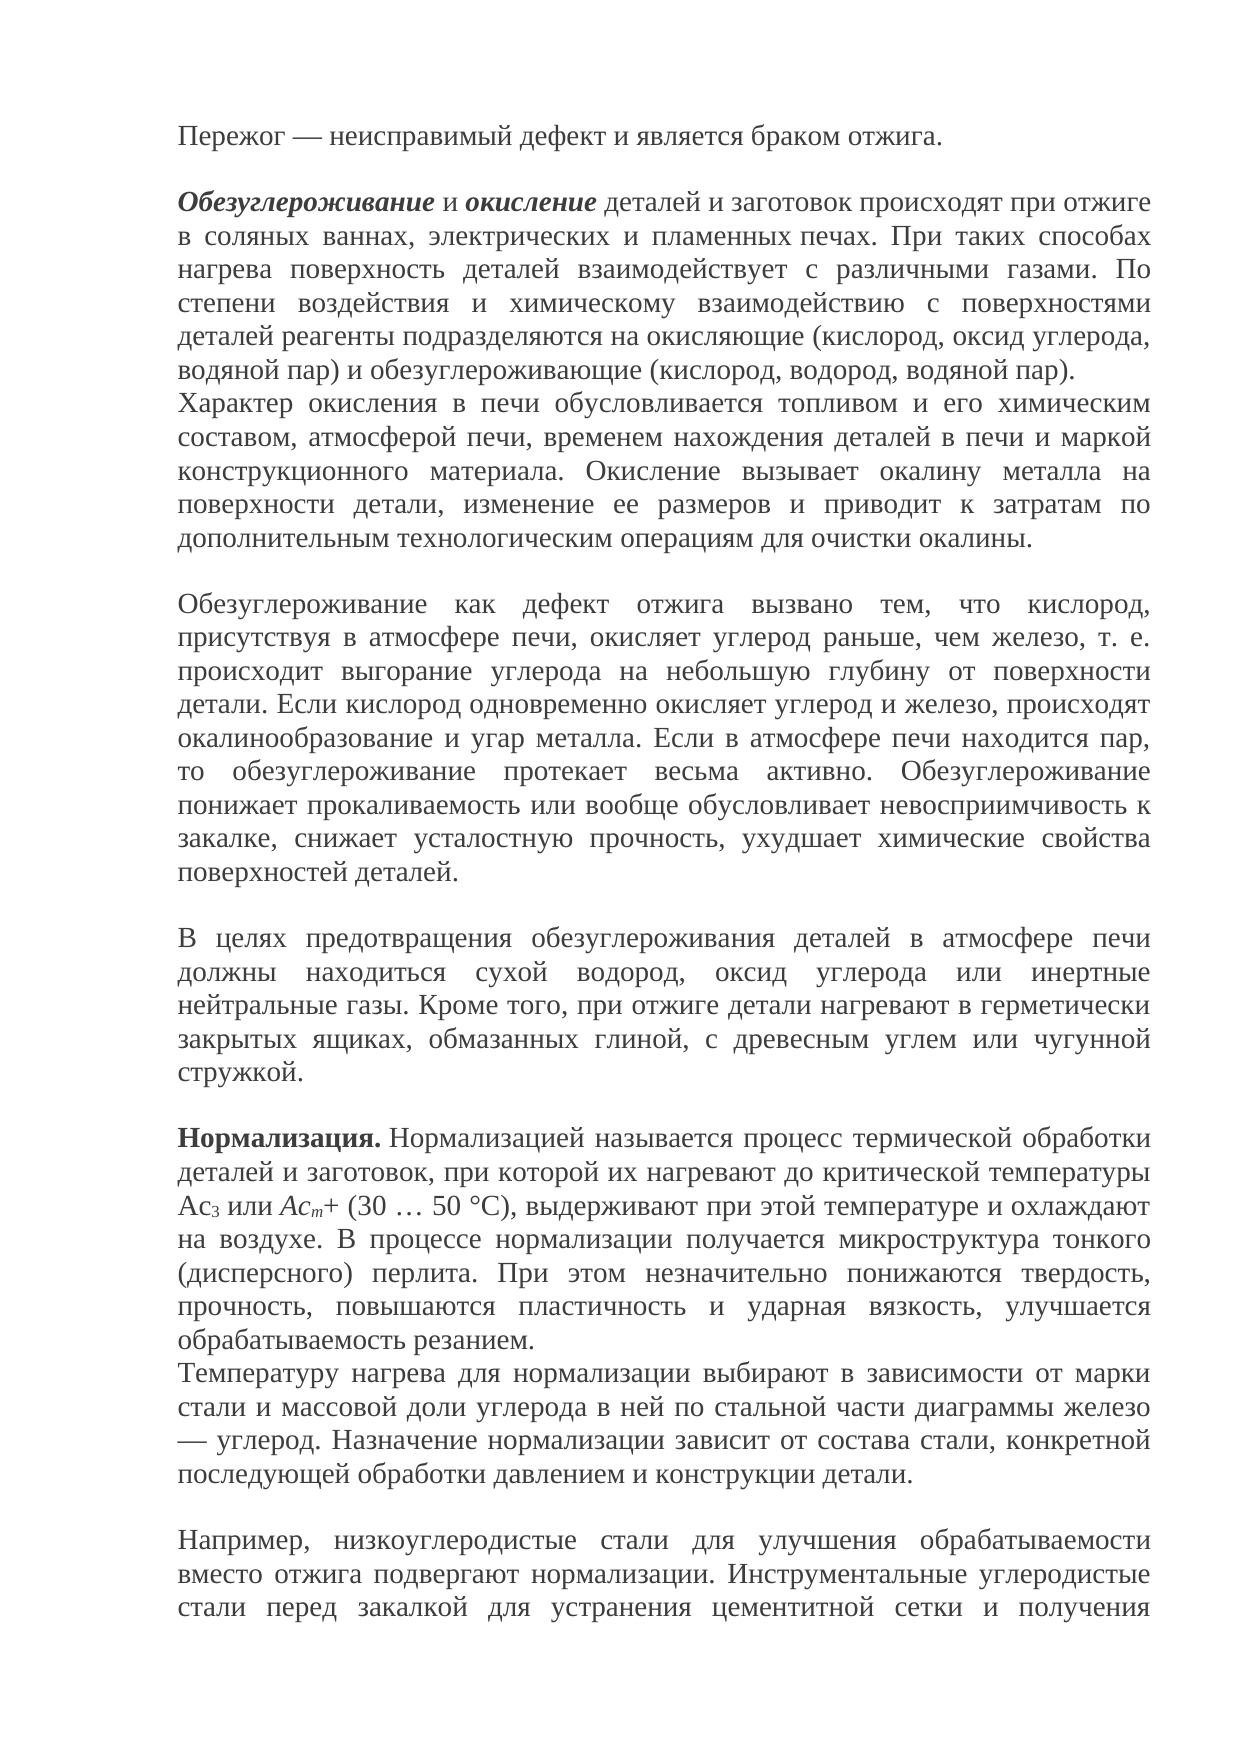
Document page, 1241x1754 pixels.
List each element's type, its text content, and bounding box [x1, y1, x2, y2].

text Обезуглероживание и окисление деталей и заготовок происходят при отжиге в соляных ваннах, электрических и пламенных печах. При таких способах нагрева поверхность деталей взаимодействует с различными газами. По степени воздействия и химическому взаимодействию с поверхностями деталей реагенты подразделяются на окисляющие (кислород, оксид углерода, водяной пар) и обезуглероживающие (кислород, водород, водяной пар). [177, 184, 1152, 386]
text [177, 1522, 1152, 1623]
text Обезуглероживание как дефект отжига вызвано тем, что кислород, присутствуя в атмосфере печи, окисляет углерод раньше, чем железо, т. е. происходит выгорание углерода на небольшую глубину от поверхности детали. Если кислород одновременно окисляет углерод и железо, происходят окалинообразование и угар металла. Если в атмосфере печи находится пар, то обезуглероживание протекает весьма активно. Обезуглероживание понижает прокаливаемость или вообще обусловливает невосприимчивость к закалке, снижает усталостную прочность, ухудшает химические свойства поверхностей деталей. [177, 586, 1152, 888]
text Пережог — неисправимый дефект и является браком отжига. [177, 118, 1152, 152]
text В целях предотвращения обезуглероживания деталей в атмосфере печи должны находиться сухой водород, оксид углерода или инертные нейтральные газы. Кроме того, при отжиге детали нагревают в герметически закрытых ящиках, обмазанных глиной, с древесным углем или чугунной стружкой. [177, 920, 1152, 1088]
text Температуру нагрева для нормализации выбирают в зависимости от марки стали и массовой доли углерода в ней по стальной части диаграммы железо — углерод. Назначение нормализации зависит от состава стали, конкретной последующей обработки давлением и конструкции детали. [177, 1355, 1152, 1489]
text Нормализация. Нормализацией называется процесс термической обработки деталей и заготовок, при которой их нагревают до критической температуры Ас3 или Асm+ (30 … 50 °С), выдерживают при этой температуре и охлаждают на воздухе. В процессе нормализации получается микроструктура тонкого (дисперсного) перлита. При этом незначительно понижаются твердость, прочность, повышаются пластичность и ударная вязкость, улучшается обрабатываемость резанием. [177, 1121, 1152, 1355]
text Характер окисления в печи обусловливается топливом и его химическим составом, атмосферой печи, временем нахождения деталей в печи и маркой конструкционного материала. Окисление вызывает окалину металла на поверхности детали, изменение ее размеров и приводит к затратам по дополнительным технологическим операциям для очистки окалины. [177, 386, 1152, 553]
